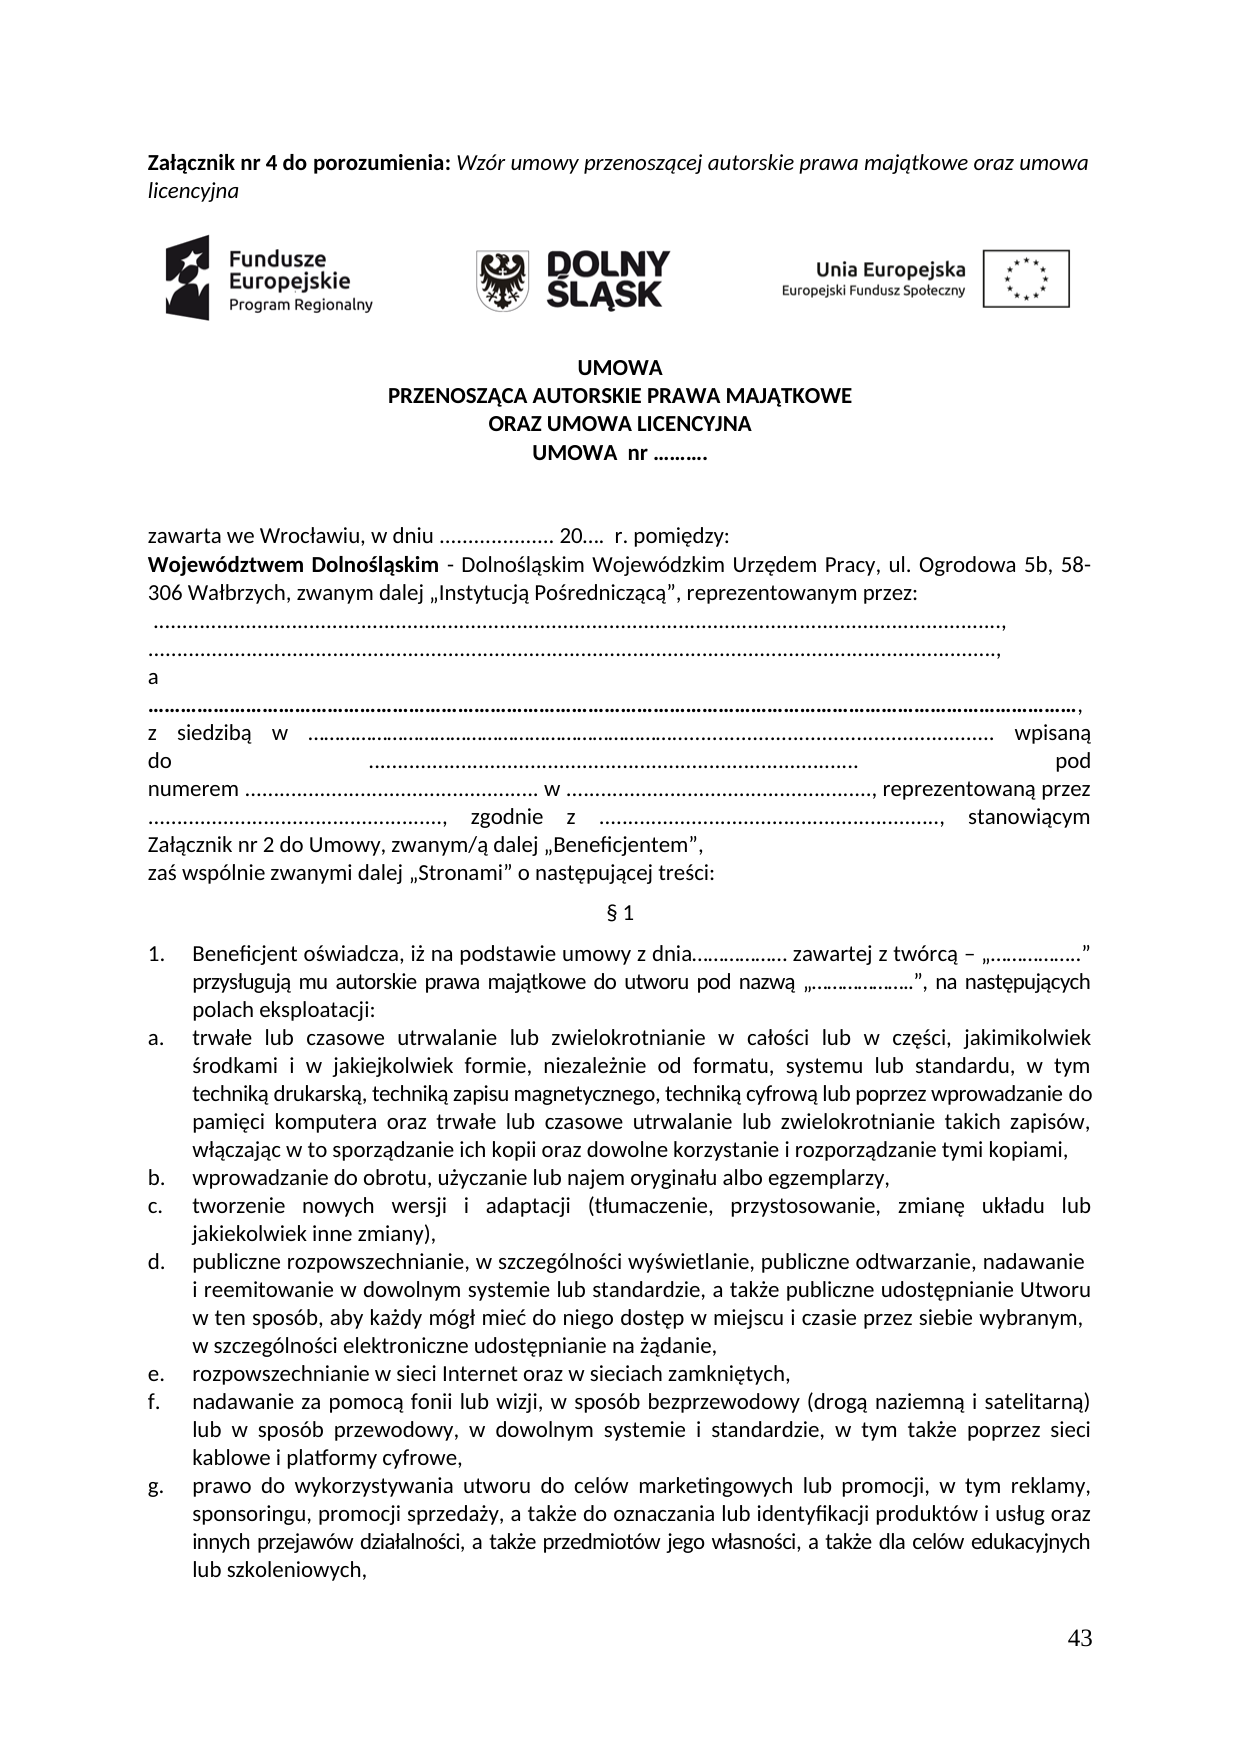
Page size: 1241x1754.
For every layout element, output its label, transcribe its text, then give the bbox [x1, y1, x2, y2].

text UMOWA nr ………. [148, 438, 1092, 466]
text ORAZ UMOWA LICENCYJNA [148, 409, 1092, 438]
list Beneficjent oświadcza, iż na podstawie umowy z dnia……………… zawartej z twórcą – „……………..” przysługują mu autorskie prawa majątkowe do utworu pod nazwą „………………..”, na następujących polach eksploatacji: [148, 939, 1092, 1023]
text ..................................................................................................................................................., [148, 634, 1092, 662]
list rozpowszechnianie w sieci Internet oraz w sieciach zamkniętych, [148, 1359, 1092, 1387]
text zaś wspólnie zwanymi dalej „Stronami” o następującej treści: [148, 858, 1092, 886]
picture [148, 231, 1092, 326]
list tworzenie nowych wersji i adaptacji (tłumaczenie, przystosowanie, zmianę układu lub jakiekolwiek inne zmiany), [148, 1191, 1092, 1247]
text § 1 [148, 898, 1092, 926]
text ..................................................................................................................................................., [148, 606, 1092, 634]
text Województwem Dolnośląskim - Dolnośląskim Wojewódzkim Urzędem Pracy, ul. Ogrodowa 5b, 58-306 Wałbrzych, zwanym dalej „Instytucją Pośredniczącą”, reprezentowanym przez: [148, 550, 1092, 606]
text UMOWA [148, 353, 1092, 382]
text ………………………………………………………………………………………………………………………………………………………, z siedzibą w ……………………………………………………………........................................................ wpisaną do ..................................................................................... pod numerem ................................................... w ....................................................., reprezentowaną przez ..................................................., zgodnie z ..........................................................., stanowiącym Załącznik nr 2 do Umowy, zwanym/ą dalej „Beneficjentem”, [148, 690, 1092, 858]
list wprowadzanie do obrotu, użyczanie lub najem oryginału albo egzemplarzy, [148, 1163, 1092, 1191]
text Załącznik nr 4 do porozumienia: Wzór umowy przenoszącej autorskie prawa majątkowe oraz umowa licencyjna [148, 148, 1092, 204]
list nadawanie za pomocą fonii lub wizji, w sposób bezprzewodowy (drogą naziemną i satelitarną) lub w sposób przewodowy, w dowolnym systemie i standardzie, w tym także poprzez sieci kablowe i platformy cyfrowe, [148, 1387, 1092, 1471]
list prawo do wykorzystywania utworu do celów marketingowych lub promocji, w tym reklamy, sponsoringu, promocji sprzedaży, a także do oznaczania lub identyfikacji produktów i usług oraz innych przejawów działalności, a także przedmiotów jego własności, a także dla celów edukacyjnych lub szkoleniowych, [148, 1471, 1092, 1583]
list publiczne rozpowszechnianie, w szczególności wyświetlanie, publiczne odtwarzanie, nadawanie i reemitowanie w dowolnym systemie lub standardzie, a także publiczne udostępnianie Utworu w ten sposób, aby każdy mógł mieć do niego dostęp w miejscu i czasie przez siebie wybranym, w szczególności elektroniczne udostępnianie na żądanie, [148, 1247, 1092, 1359]
list trwałe lub czasowe utrwalanie lub zwielokrotnianie w całości lub w części, jakimikolwiek środkami i w jakiejkolwiek formie, niezależnie od formatu, systemu lub standardu, w tym techniką drukarską, techniką zapisu magnetycznego, techniką cyfrową lub poprzez wprowadzanie do pamięci komputera oraz trwałe lub czasowe utrwalanie lub zwielokrotnianie takich zapisów, włączając w to sporządzanie ich kopii oraz dowolne korzystanie i rozporządzanie tymi kopiami, [148, 1023, 1092, 1163]
text a [148, 662, 1092, 690]
text zawarta we Wrocławiu, w dniu .................... 20…. r. pomiędzy: [148, 522, 1092, 550]
text PRZENOSZĄCA AUTORSKIE PRAWA MAJĄTKOWE [148, 382, 1092, 409]
